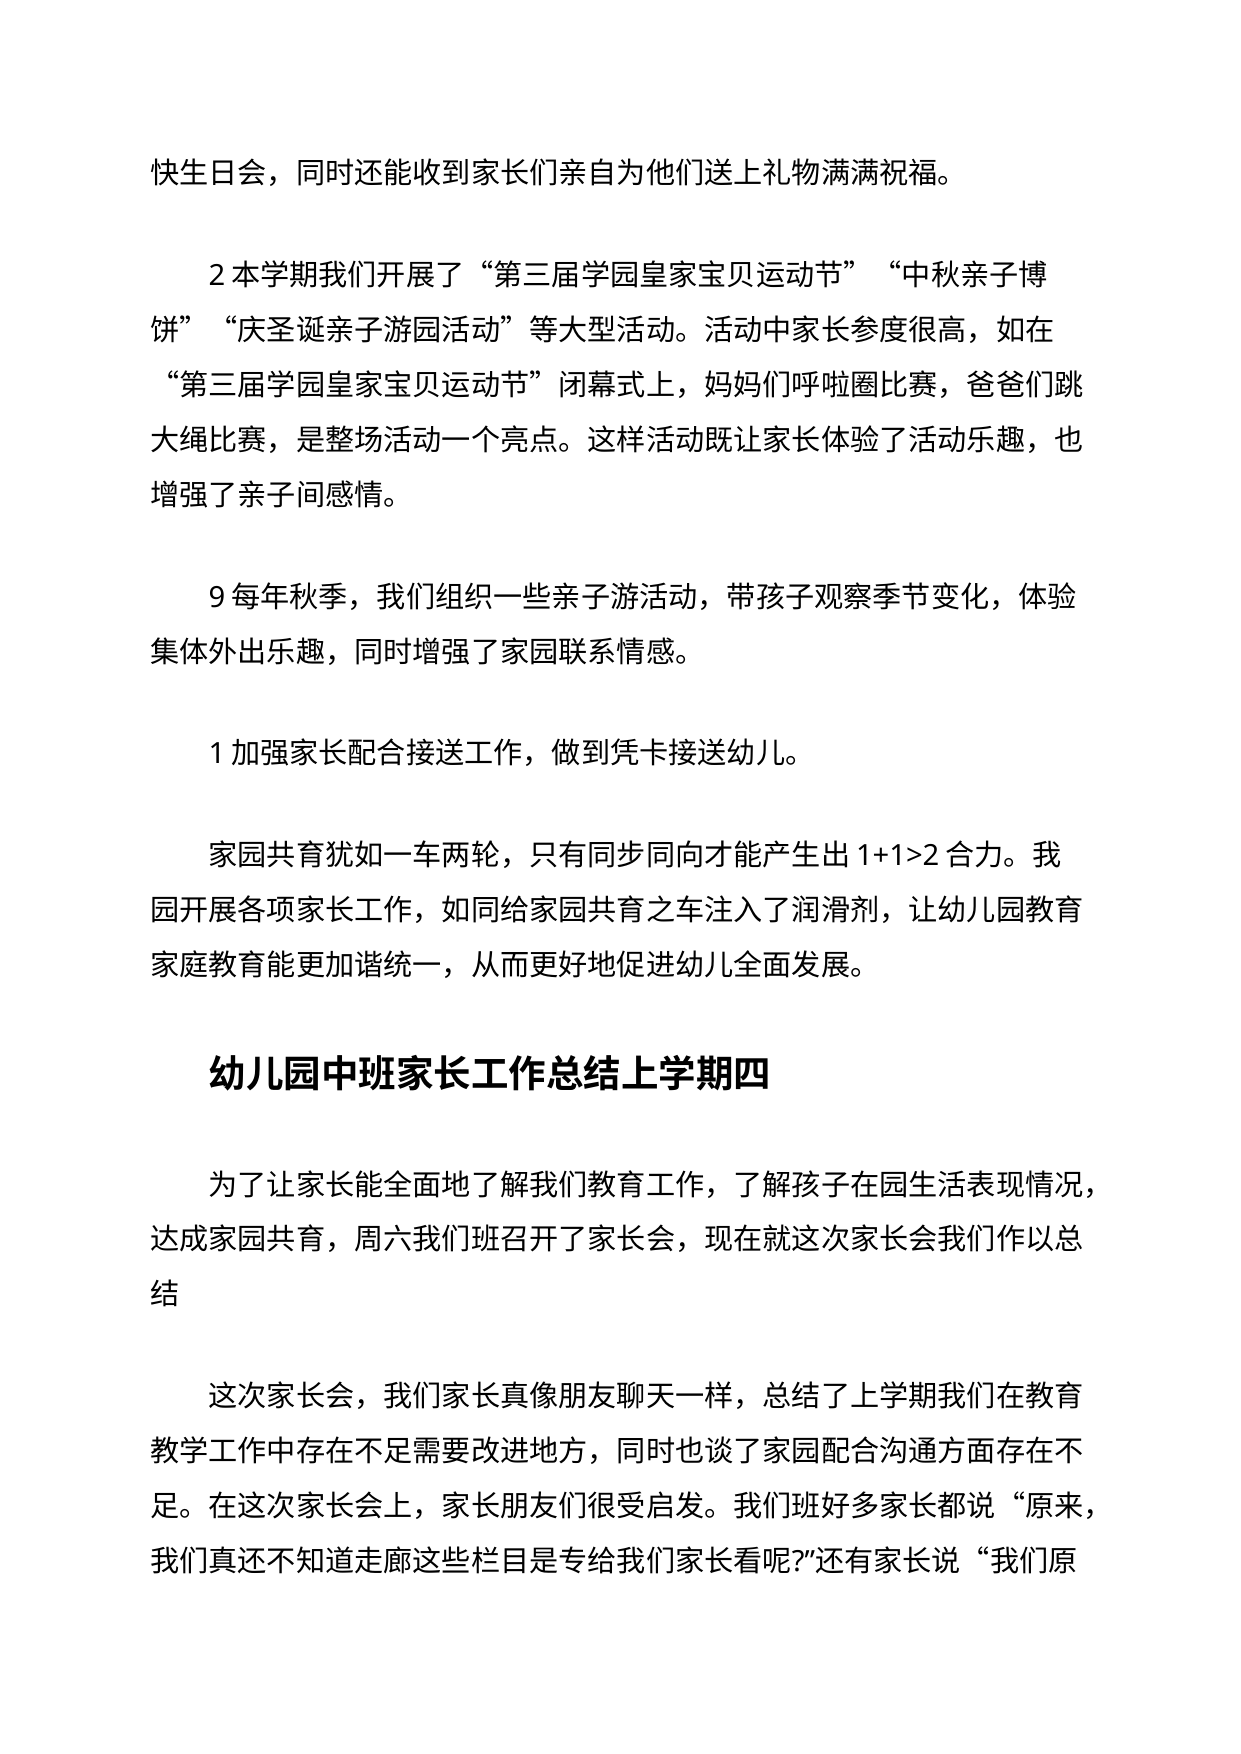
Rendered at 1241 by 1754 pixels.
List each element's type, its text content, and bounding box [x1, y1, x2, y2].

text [150, 150, 1090, 192]
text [150, 1373, 1090, 1580]
text 9每年秋季，我们组织一些亲子游活动，带孩子观察季节变化，体验集体外出乐趣，同时增强了家园联系情感。 [150, 573, 1090, 671]
text 家园共育犹如一车两轮，只有同步同向才能产生出1+1>2合力。我园开展各项家长工作，如同给家园共育之车注入了润滑剂，让幼儿园教育家庭教育能更加谐统一，从而更好地促进幼儿全面发展。 [150, 832, 1090, 984]
text 幼儿园中班家长工作总结上学期四 [150, 1044, 1090, 1098]
text 为了让家长能全面地了解我们教育工作，了解孩子在园生活表现情况，达成家园共育，周六我们班召开了家长会，现在就这次家长会我们作以总结 [150, 1161, 1090, 1313]
text 2本学期我们开展了“第三届学园皇家宝贝运动节”“中秋亲子博饼”“庆圣诞亲子游园活动”等大型活动。活动中家长参度很高，如在“第三届学园皇家宝贝运动节”闭幕式上，妈妈们呼啦圈比赛，爸爸们跳大绳比赛，是整场活动一个亮点。这样活动既让家长体验了活动乐趣，也增强了亲子间感情。 [150, 252, 1090, 514]
text 1加强家长配合接送工作，做到凭卡接送幼儿。 [150, 730, 1090, 772]
